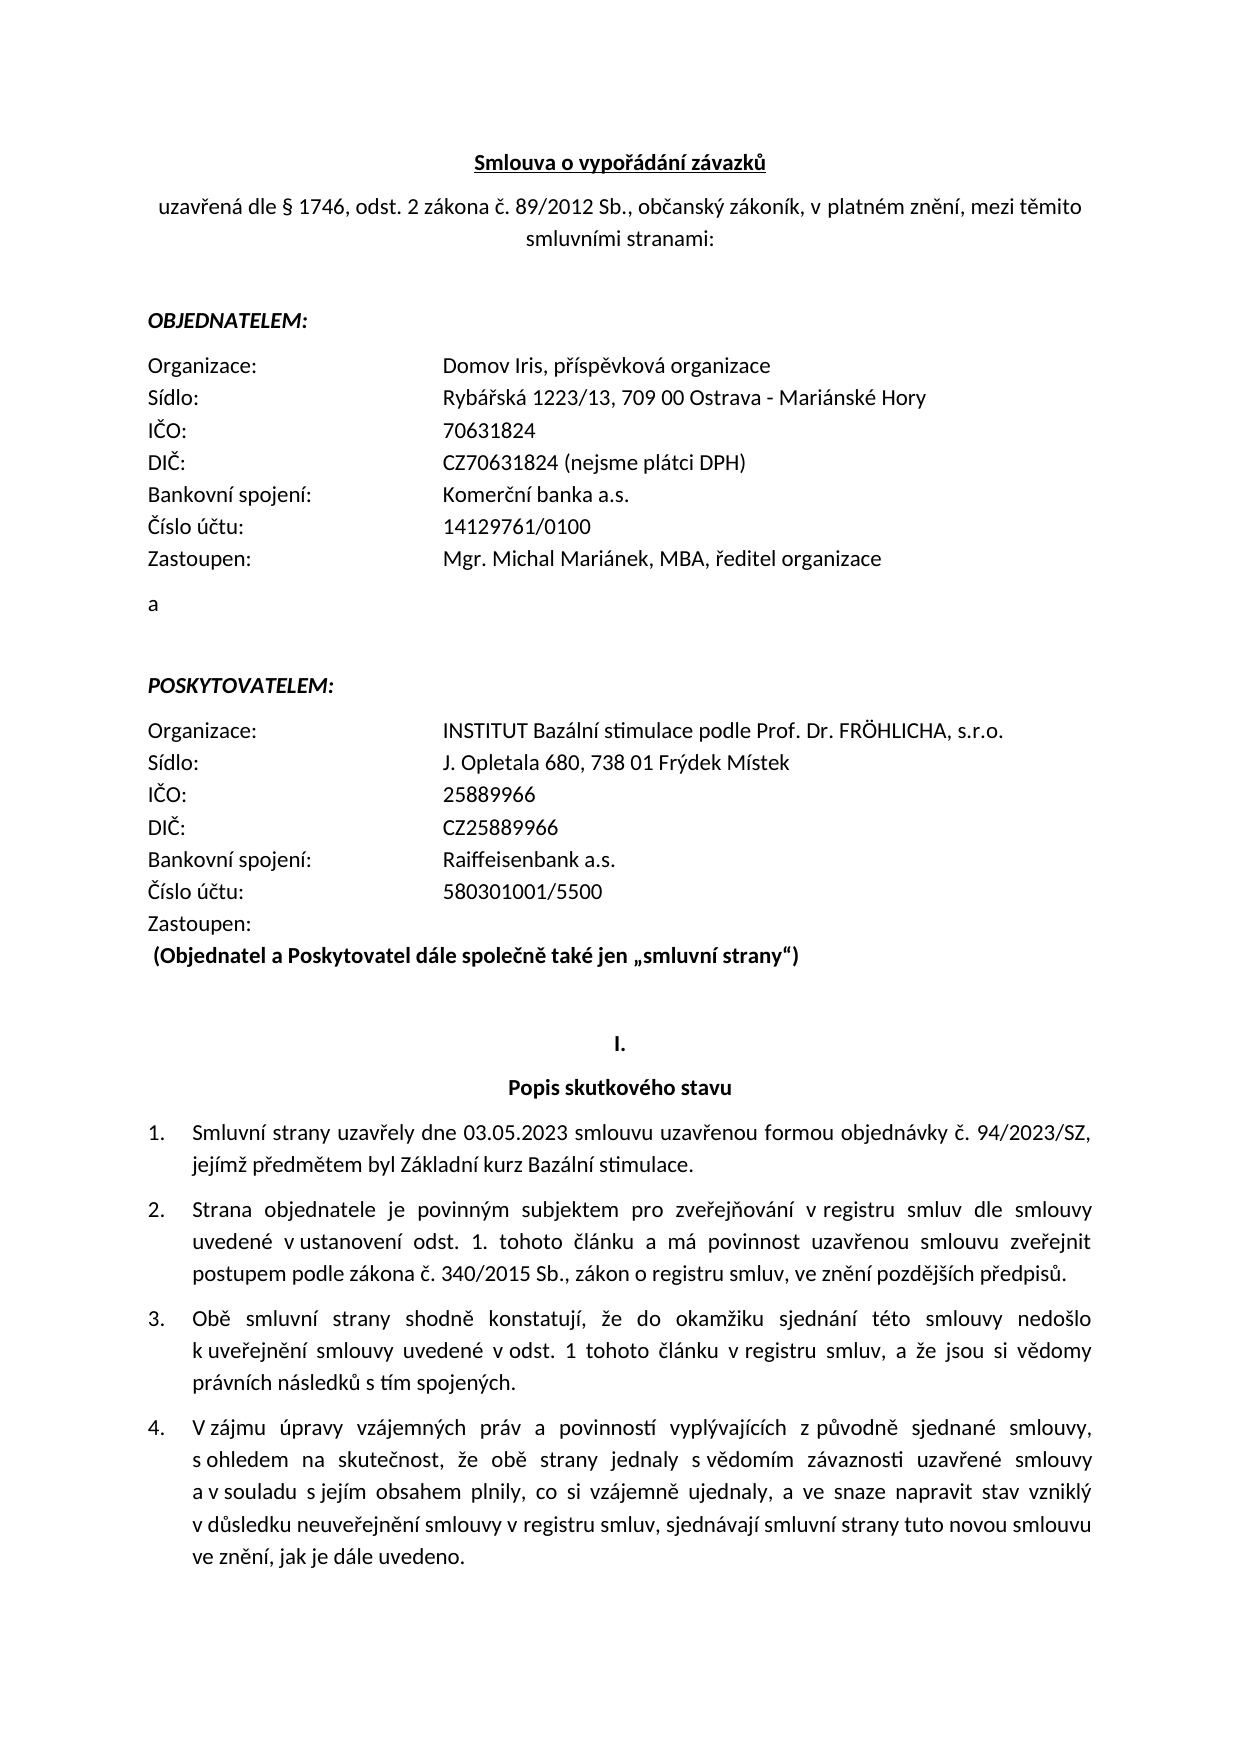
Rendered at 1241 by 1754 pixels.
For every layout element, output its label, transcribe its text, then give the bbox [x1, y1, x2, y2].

list Obě smluvní strany shodně konstatují, že do okamžiku sjednání této smlouvy nedošlo k uveřejnění smlouvy uvedené v odst. 1 tohoto článku v registru smluv, a že jsou si vědomy právních následků s tím spojených. [148, 1304, 1093, 1396]
list (Objednatel a Poskytovatel dále společně také jen „smluvní strany“) [148, 941, 1093, 969]
list DIČ: CZ70631824 (nejsme plátci DPH) [148, 448, 1093, 476]
list Organizace: INSTITUT Bazální stimulace podle Prof. Dr. FRÖHLICHA, s.r.o. [148, 716, 1093, 744]
title Smlouva o vypořádání závazků [148, 148, 1093, 176]
list V zájmu úpravy vzájemných práv a povinností vyplývajících z původně sjednané smlouvy, s ohledem na skutečnost, že obě strany jednaly s vědomím závaznosti uzavřené smlouvy a v souladu s jejím obsahem plnily, co si vzájemně ujednaly, a ve snaze napravit stav vzniklý v důsledku neuveřejnění smlouvy v registru smluv, sjednávají smluvní strany tuto novou smlouvu ve znění, jak je dále uvedeno. [148, 1413, 1093, 1570]
list Zastoupen: Mgr. Michal Mariánek, MBA, ředitel organizace [148, 544, 1093, 572]
text I. [148, 1029, 1093, 1057]
list POSKYTOVATELEM: [148, 671, 1093, 699]
list Číslo účtu: 580301001/5500 [148, 877, 1093, 905]
list IČO: 25889966 [148, 780, 1093, 808]
list Zastoupen: [148, 909, 1093, 937]
text Popis skutkového stavu [148, 1073, 1093, 1101]
list Bankovní spojení: Komerční banka a.s. [148, 480, 1093, 508]
list Sídlo: J. Opletala 680, 738 01 Frýdek Místek [148, 748, 1093, 776]
list Organizace: Domov Iris, příspěvková organizace [148, 351, 1093, 379]
list a [148, 589, 1093, 617]
list Sídlo: Rybářská 1223/13, 709 00 Ostrava - Mariánské Hory [148, 383, 1093, 412]
list Číslo účtu: 14129761/0100 [148, 512, 1093, 540]
list Bankovní spojení: Raiffeisenbank a.s. [148, 845, 1093, 873]
list IČO: 70631824 [148, 416, 1093, 444]
list Smluvní strany uzavřely dne 03.05.2023 smlouvu uzavřenou formou objednávky č. 94/2023/SZ, jejímž předmětem byl Základní kurz Bazální stimulace. [148, 1118, 1093, 1178]
list DIČ: CZ25889966 [148, 813, 1093, 841]
list Strana objednatele je povinným subjektem pro zveřejňování v registru smluv dle smlouvy uvedené v ustanovení odst. 1. tohoto článku a má povinnost uzavřenou smlouvu zveřejnit postupem podle zákona č. 340/2015 Sb., zákon o registru smluv, ve znění pozdějších předpisů. [148, 1195, 1093, 1287]
list Objednatelem: [148, 307, 1093, 335]
text uzavřená dle § 1746, odst. 2 zákona č. 89/2012 Sb., občanský zákoník, v platném znění, mezi těmito smluvními stranami: [148, 192, 1093, 252]
